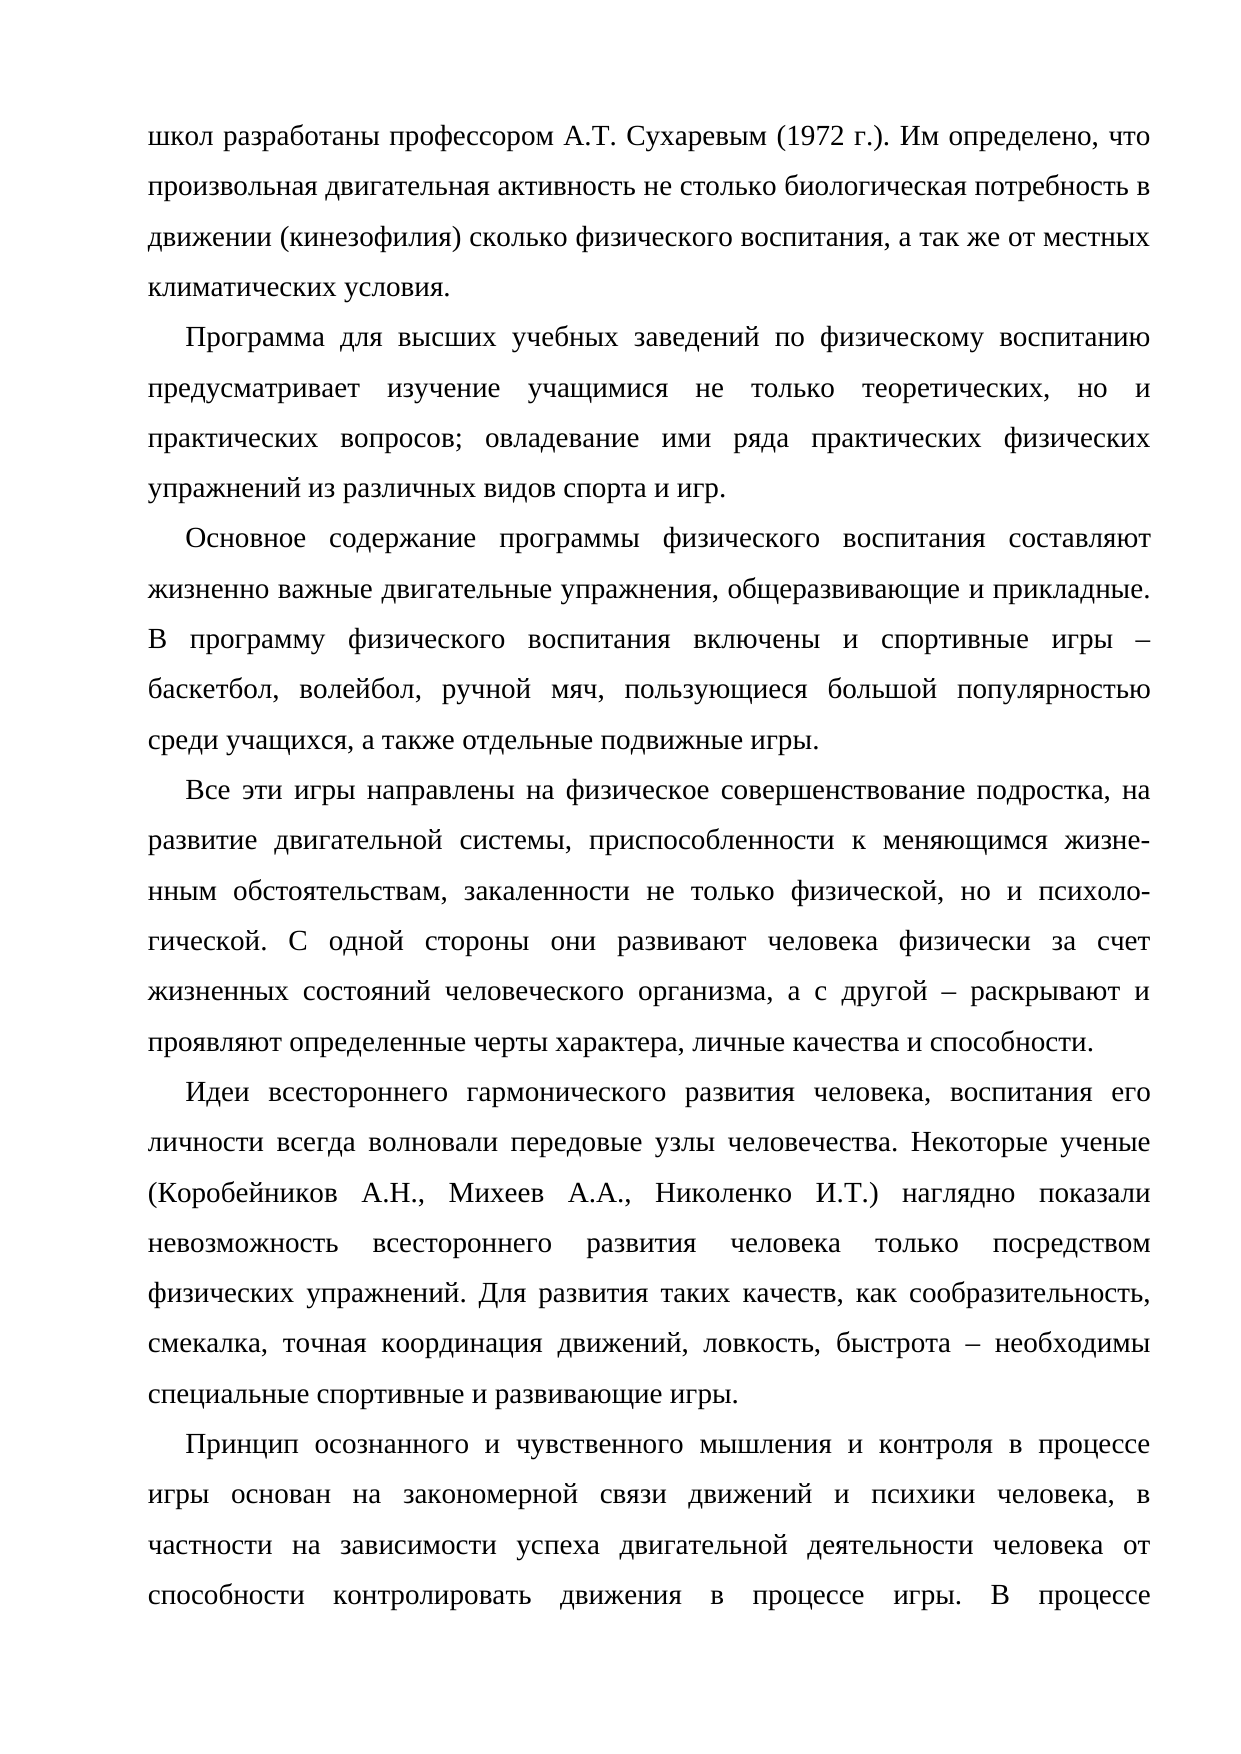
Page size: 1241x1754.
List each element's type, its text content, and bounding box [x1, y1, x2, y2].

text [148, 1426, 1152, 1611]
text Идеи всестороннего гармонического развития человека, воспитания его личности всегда волновали передовые узлы человечества. Некоторые ученые (Коробейников А.Н., Михеев А.А., Николенко И.Т.) наглядно показали невозможность всестороннего развития человека только посредством физических упражнений. Для развития таких качеств, как сообразительность, смекалка, точная координация движений, ловкость, быстрота – необходимы специальные спортивные и развивающие игры. [148, 1074, 1152, 1409]
text Программа для высших учебных заведений по физическому воспитанию предусматривает изучение учащимися не только теоретических, но и практических вопросов; овладевание ими ряда практических физических упражнений из различных видов спорта и игр. [148, 319, 1152, 504]
text школ разработаны профессором А.Т. Сухаревым (.). Им определено, что произвольная двигательная активность не столько биологическая потребность в движении (кинезофилия) сколько физического воспитания, а так же от местных климатических условия. [148, 118, 1152, 303]
text Основное содержание программы физического воспитания составляют жизненно важные двигательные упражнения, общеразвивающие и прикладные. В программу физического воспитания включены и спортивные игры – баскетбол, волейбол, ручной мяч, пользующиеся большой популярностью среди учащихся, а также отдельные подвижные игры. [148, 521, 1152, 755]
text Все эти игры направлены на физическое совершенствование подростка, на развитие двигательной системы, приспособленности к меняющимся жизне-нным обстоятельствам, закаленности не только физической, но и психоло-гической. С одной стороны они развивают человека физически за счет жизненных состояний человеческого организма, а с другой – раскрывают и проявляют определенные черты характера, личные качества и способности. [148, 772, 1152, 1057]
